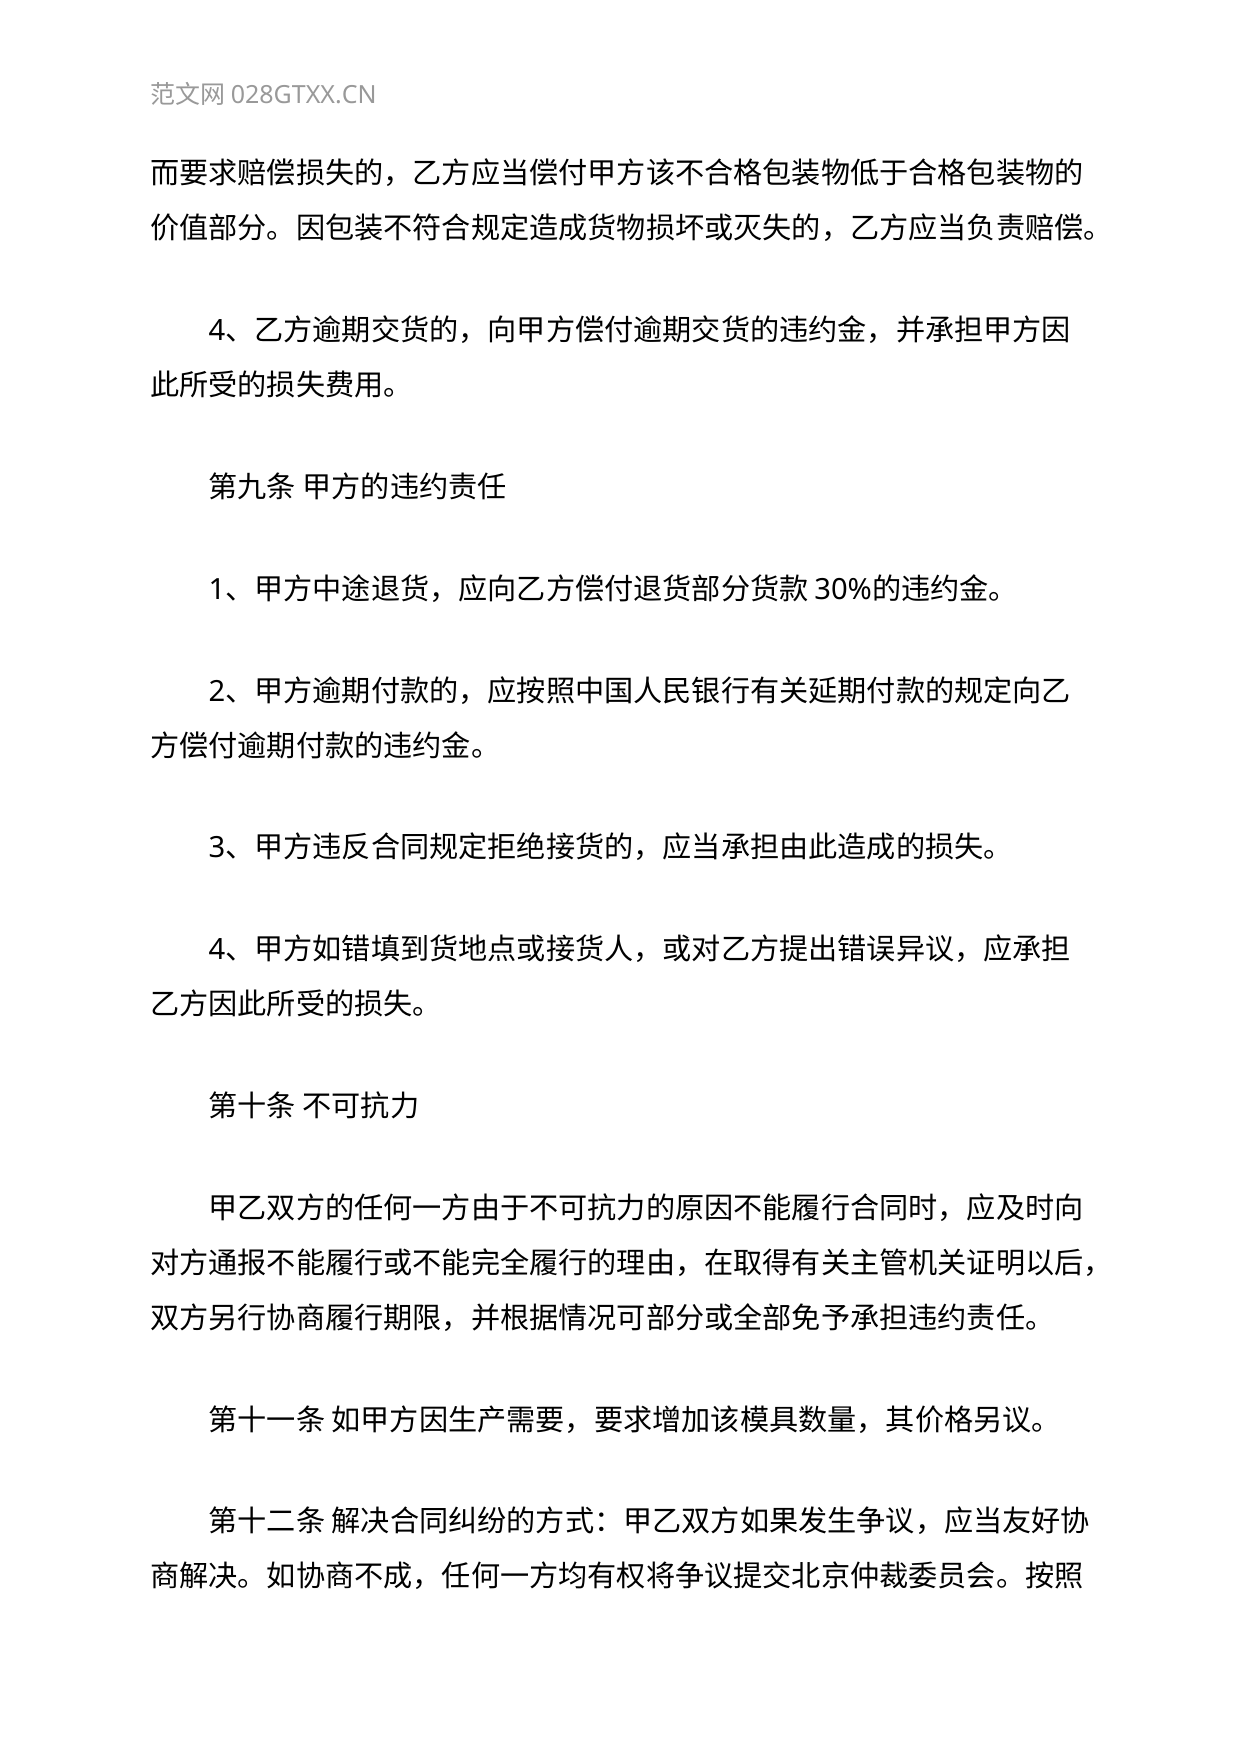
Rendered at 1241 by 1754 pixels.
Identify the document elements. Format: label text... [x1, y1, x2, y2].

text 第十条 不可抗力 [150, 1083, 1090, 1125]
text 甲乙双方的任何一方由于不可抗力的原因不能履行合同时，应及时向对方通报不能履行或不能完全履行的理由，在取得有关主管机关证明以后，双方另行协商履行期限，并根据情况可部分或全部免予承担违约责任。 [150, 1184, 1090, 1337]
text 1、甲方中途退货，应向乙方偿付退货部分货款30%的违约金。 [150, 565, 1090, 608]
text 第九条 甲方的违约责任 [150, 463, 1090, 506]
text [150, 1498, 1090, 1595]
text 2、甲方逾期付款的，应按照中国人民银行有关延期付款的规定向乙方偿付逾期付款的违约金。 [150, 667, 1090, 764]
text 4、甲方如错填到货地点或接货人，或对乙方提出错误异议，应承担乙方因此所受的损失。 [150, 926, 1090, 1023]
text 第十一条 如甲方因生产需要，要求增加该模具数量，其价格另议。 [150, 1396, 1090, 1438]
text 3、甲方违反合同规定拒绝接货的，应当承担由此造成的损失。 [150, 824, 1090, 866]
text 4、乙方逾期交货的，向甲方偿付逾期交货的违约金，并承担甲方因此所受的损失费用。 [150, 307, 1090, 404]
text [150, 150, 1090, 247]
